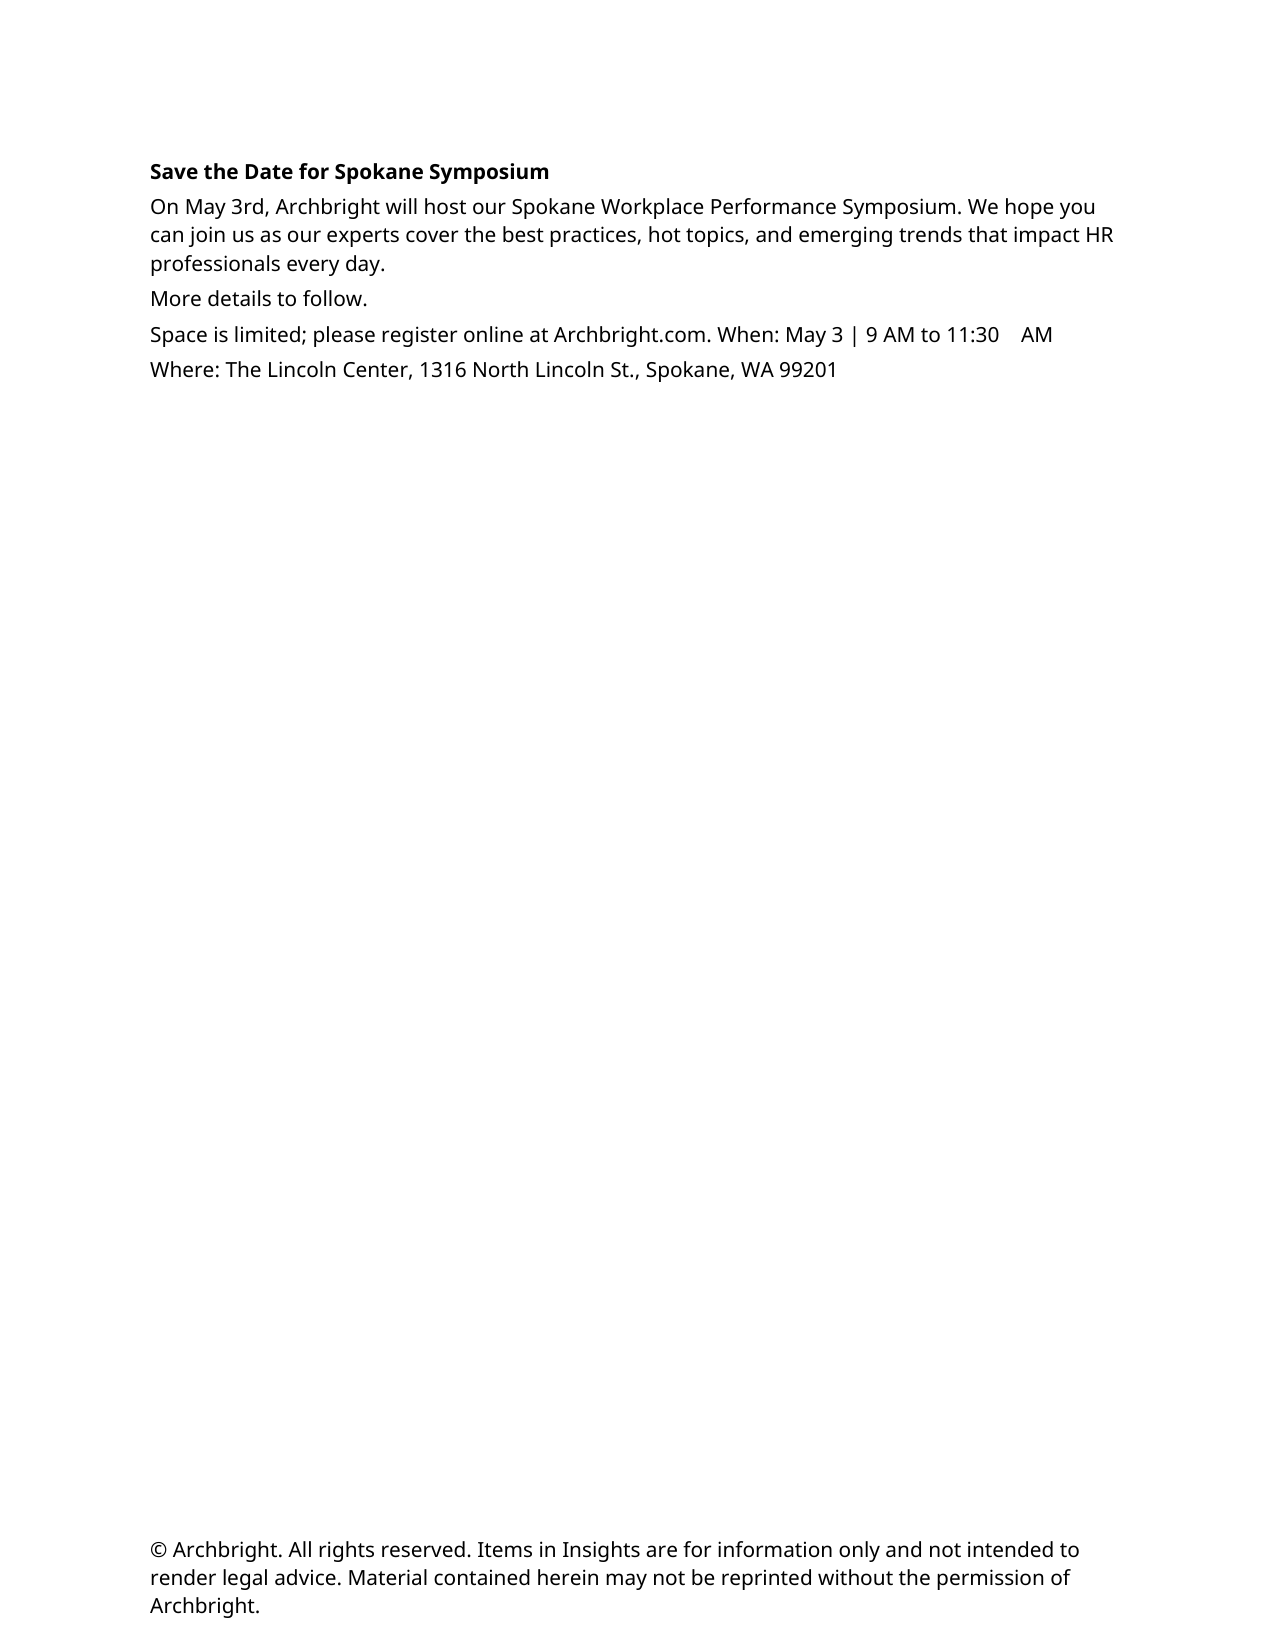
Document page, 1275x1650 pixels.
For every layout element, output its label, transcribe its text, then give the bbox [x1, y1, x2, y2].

text Where: The Lincoln Center, 1316 North Lincoln St., Spokane, WA 99201 [150, 355, 1125, 383]
text Space is limited; please register online at Archbright.com. When: May 3 | 9 AM to 11:30 AM [150, 320, 1125, 348]
text More details to follow. [150, 284, 1125, 313]
text On May 3rd, Archbright will host our Spokane Workplace Performance Symposium. We hope you can join us as our experts cover the best practices, hot topics, and emerging trends that impact HR professionals every day. [150, 192, 1125, 277]
text Save the Date for Spokane Symposium [150, 157, 1125, 185]
